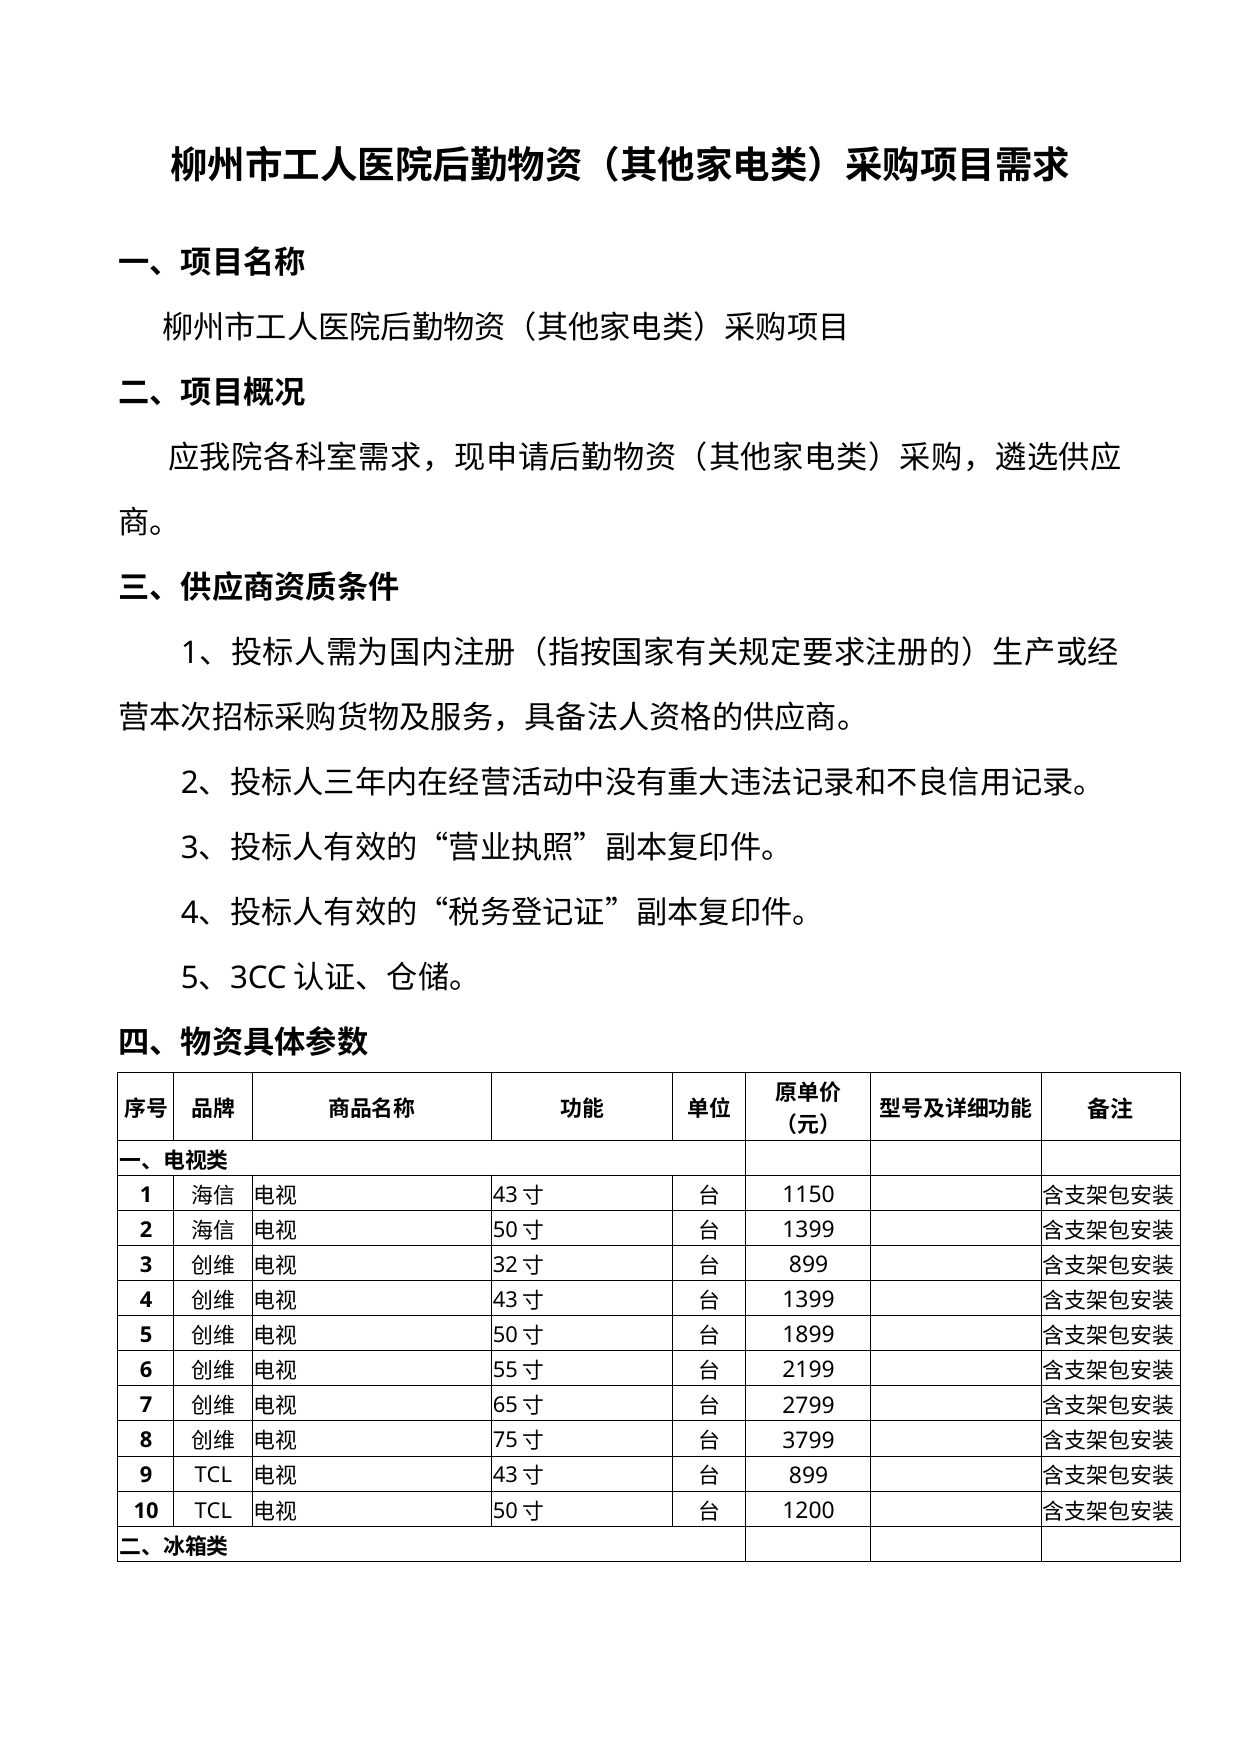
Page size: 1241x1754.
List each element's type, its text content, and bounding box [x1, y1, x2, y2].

table_header 商品名称 [253, 1073, 491, 1139]
table_cell 创维 [174, 1351, 252, 1385]
table_cell 电视 [253, 1281, 491, 1315]
table_cell [871, 1316, 1041, 1350]
table_cell 1399 [746, 1281, 870, 1315]
table_cell 43寸 [492, 1176, 672, 1210]
table_cell 1 [118, 1176, 173, 1210]
table_cell 55寸 [492, 1351, 672, 1385]
table_cell 5 [118, 1316, 173, 1350]
table_cell 50寸 [492, 1316, 672, 1350]
table_cell 10 [118, 1492, 173, 1526]
table_cell 创维 [174, 1246, 252, 1280]
table_header 功能 [492, 1073, 672, 1139]
table_cell 创维 [174, 1281, 252, 1315]
table_cell 电视 [253, 1457, 491, 1491]
table_cell 台 [673, 1421, 745, 1456]
table_cell 75寸 [492, 1421, 672, 1456]
text 应我院各科室需求，现申请后勤物资（其他家电类）采购，遴选供应商。 [118, 422, 1122, 552]
table_cell 创维 [174, 1421, 252, 1456]
table_cell 3 [118, 1246, 173, 1280]
table_cell 台 [673, 1281, 745, 1315]
table_cell 含支架包安装 [1042, 1386, 1180, 1420]
table_cell [871, 1351, 1041, 1385]
text 一、项目名称 [118, 227, 1122, 292]
table_cell 电视 [253, 1246, 491, 1280]
text 二、项目概况 [118, 357, 1122, 422]
table_cell [871, 1492, 1041, 1526]
table_cell 电视 [253, 1421, 491, 1456]
table_cell 海信 [174, 1176, 252, 1210]
text 2、投标人三年内在经营活动中没有重大违法记录和不良信用记录。 [118, 747, 1122, 812]
table_cell 电视 [253, 1316, 491, 1350]
text 5、3CC认证、仓储。 [118, 942, 1122, 1007]
table_cell [1042, 1141, 1180, 1175]
table_cell 含支架包安装 [1042, 1176, 1180, 1210]
list 物资具体参数 [118, 1007, 1122, 1072]
list 柳州市工人医院后勤物资（其他家电类）采购项目 [162, 292, 1122, 357]
table_cell 含支架包安装 [1042, 1421, 1180, 1456]
text 1、投标人需为国内注册（指按国家有关规定要求注册的）生产或经营本次招标采购货物及服务，具备法人资格的供应商。 [118, 617, 1122, 747]
table_header 原单价（元） [746, 1073, 870, 1139]
table_cell 台 [673, 1457, 745, 1491]
table_cell 含支架包安装 [1042, 1492, 1180, 1526]
table_cell TCL [174, 1492, 252, 1526]
table_cell 含支架包安装 [1042, 1351, 1180, 1385]
text 3、投标人有效的“营业执照”副本复印件。 [118, 812, 1122, 877]
table_cell [871, 1527, 1041, 1561]
table_header 单位 [673, 1073, 745, 1139]
text 4、投标人有效的“税务登记证”副本复印件。 [118, 877, 1122, 942]
table_cell 含支架包安装 [1042, 1457, 1180, 1491]
table_cell 含支架包安装 [1042, 1281, 1180, 1315]
table_cell 2 [118, 1211, 173, 1245]
table_cell 899 [746, 1457, 870, 1491]
table_cell 创维 [174, 1386, 252, 1420]
table_cell 电视 [253, 1351, 491, 1385]
text 三、供应商资质条件 [118, 552, 1122, 617]
table_cell [871, 1176, 1041, 1210]
table_cell 创维 [174, 1316, 252, 1350]
table_cell 50寸 [492, 1211, 672, 1245]
table_cell 台 [673, 1246, 745, 1280]
table_cell TCL [174, 1457, 252, 1491]
table_cell 1150 [746, 1176, 870, 1210]
table_cell 海信 [174, 1211, 252, 1245]
table_cell 电视 [253, 1492, 491, 1526]
table_cell 电视 [253, 1176, 491, 1210]
table_cell 4 [118, 1281, 173, 1315]
table_cell 2199 [746, 1351, 870, 1385]
text 柳州市工人医院后勤物资（其他家电类）采购项目需求 [118, 129, 1122, 194]
table_cell 二、冰箱类 [118, 1527, 745, 1561]
table_cell 6 [118, 1351, 173, 1385]
table_header 序号 [118, 1073, 173, 1139]
table_cell [871, 1457, 1041, 1491]
table_cell 台 [673, 1386, 745, 1420]
table_cell 3799 [746, 1421, 870, 1456]
table_cell 台 [673, 1316, 745, 1350]
table_cell 65寸 [492, 1386, 672, 1420]
table_header 品牌 [174, 1073, 252, 1139]
table_cell 台 [673, 1351, 745, 1385]
table_cell 43寸 [492, 1457, 672, 1491]
table_cell 含支架包安装 [1042, 1246, 1180, 1280]
table_cell [871, 1211, 1041, 1245]
table_cell 含支架包安装 [1042, 1316, 1180, 1350]
table_cell 1899 [746, 1316, 870, 1350]
table_cell 8 [118, 1421, 173, 1456]
table_cell [871, 1246, 1041, 1280]
table_cell 台 [673, 1211, 745, 1245]
table_cell 电视 [253, 1211, 491, 1245]
table_cell 50寸 [492, 1492, 672, 1526]
table_cell 1399 [746, 1211, 870, 1245]
table_cell 电视 [253, 1386, 491, 1420]
table_cell 32寸 [492, 1246, 672, 1280]
table_cell [871, 1141, 1041, 1175]
table_cell [1042, 1527, 1180, 1561]
table_cell 台 [673, 1492, 745, 1526]
table_cell [871, 1281, 1041, 1315]
table_cell 含支架包安装 [1042, 1211, 1180, 1245]
table_cell 9 [118, 1457, 173, 1491]
table_cell [746, 1141, 870, 1175]
table_cell [871, 1386, 1041, 1420]
table_header 型号及详细功能 [871, 1073, 1041, 1139]
table_header 备注 [1042, 1073, 1180, 1139]
table_cell 2799 [746, 1386, 870, 1420]
table_cell 一、电视类 [118, 1141, 745, 1175]
table_cell [746, 1527, 870, 1561]
table_cell [871, 1421, 1041, 1456]
table_cell 43寸 [492, 1281, 672, 1315]
table_cell 1200 [746, 1492, 870, 1526]
table_cell 台 [673, 1176, 745, 1210]
table_cell 7 [118, 1386, 173, 1420]
table_cell 899 [746, 1246, 870, 1280]
